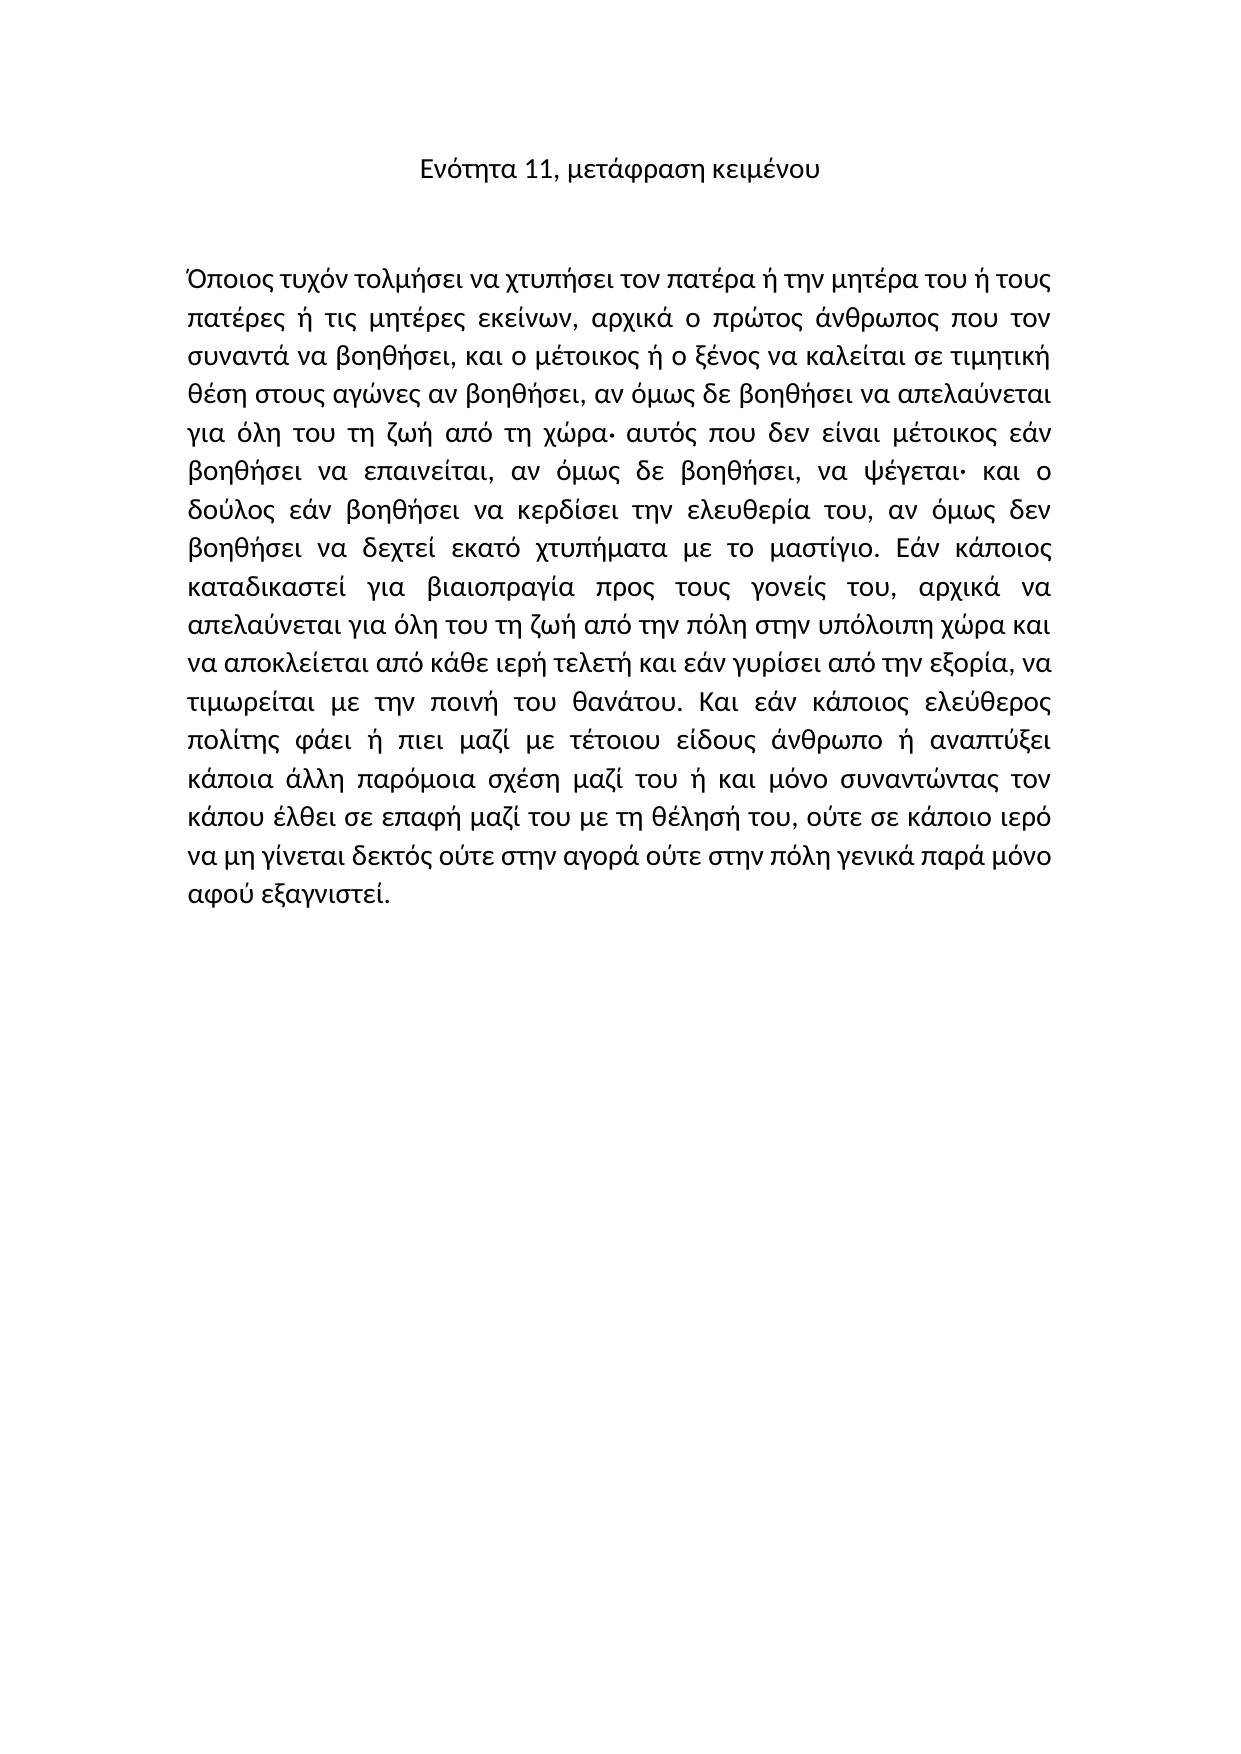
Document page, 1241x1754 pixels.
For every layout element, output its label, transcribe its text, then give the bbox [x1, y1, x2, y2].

text Ενότητα 11, μετάφραση κειμένου [187, 150, 1053, 186]
text Όποιος τυχόν τολμήσει να χτυπήσει τον πατέρα ή την μητέρα του ή τους πατέρες ή τις μητέρες εκείνων, αρχικά ο πρώτος άνθρωπος που τον συναντά να βοηθήσει, και ο μέτοικος ή ο ξένος να καλείται σε τιμητική θέση στους αγώνες αν βοηθήσει, αν όμως δε βοηθήσει να απελαύνεται για όλη του τη ζωή από τη χώρα· αυτός που δεν είναι μέτοικος εάν βοηθήσει να επαινείται, αν όμως δε βοηθήσει, να ψέγεται· και ο δούλος εάν βοηθήσει να κερδίσει την ελευθερία του, αν όμως δεν βοηθήσει να δεχτεί εκατό χτυπήματα με το μαστίγιο. Εάν κάποιος καταδικαστεί για βιαιοπραγία προς τους γονείς του, αρχικά να απελαύνεται για όλη του τη ζωή από την πόλη στην υπόλοιπη χώρα και να αποκλείεται από κάθε ιερή τελετή και εάν γυρίσει από την εξορία, να τιμωρείται με την ποινή του θανάτου. Και εάν κάποιος ελεύθερος πολίτης φάει ή πιει μαζί με τέτοιου είδους άνθρωπο ή αναπτύξει κάποια άλλη παρόμοια σχέση μαζί του ή και μόνο συναντώντας τον κάπου έλθει σε επαφή μαζί του με τη θέλησή του, ούτε σε κάποιο ιερό να μη γίνεται δεκτός ούτε στην αγορά ούτε στην πόλη γενικά παρά μόνο αφού εξαγνιστεί. [187, 260, 1053, 911]
